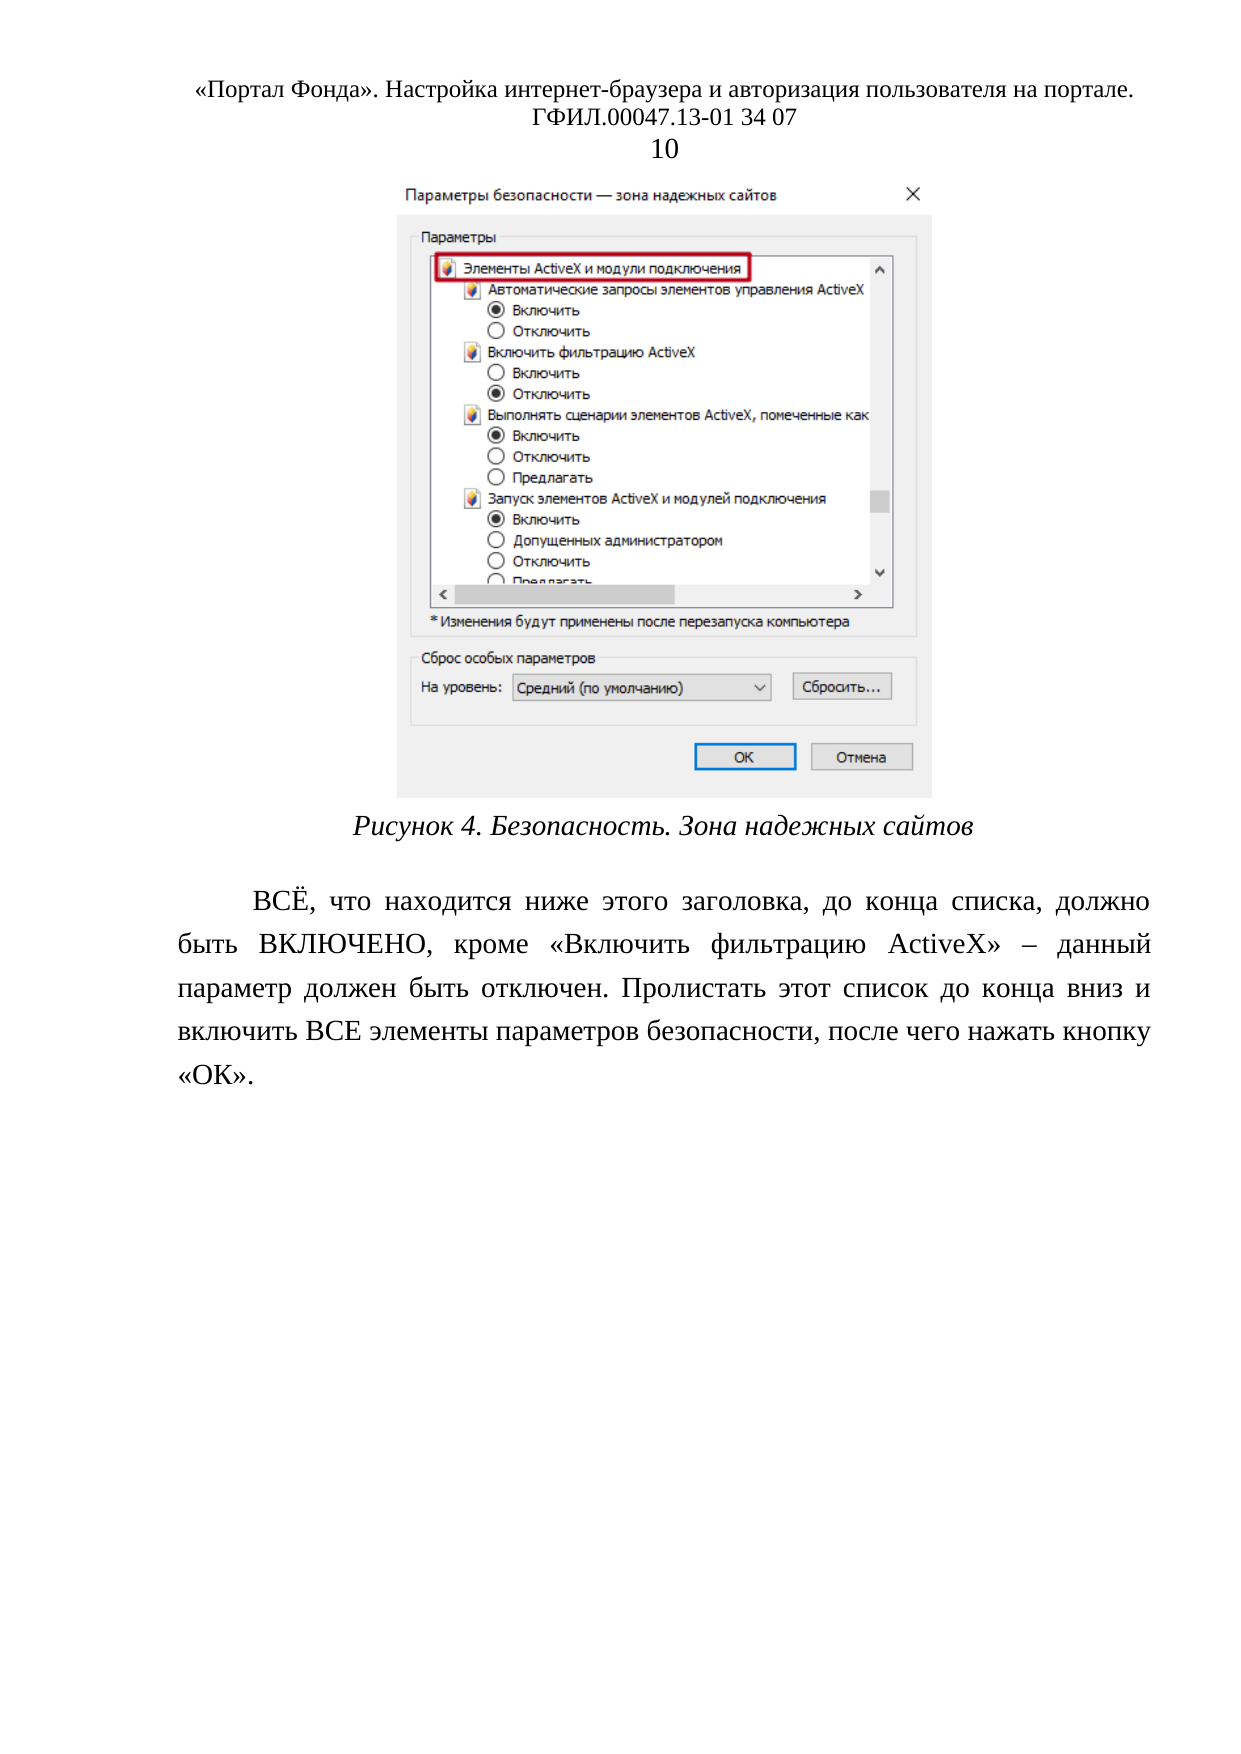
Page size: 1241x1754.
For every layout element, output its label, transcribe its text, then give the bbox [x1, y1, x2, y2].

text ВСЁ, что находится ниже этого заголовка, до конца списка, должно быть ВКЛЮЧЕНО, кроме «Включить фильтрацию ActiveX» – данный параметр должен быть отключен. Пролистать этот список до конца вниз и включить ВСЕ элементы параметров безопасности, после чего нажать кнопку «ОК». [177, 883, 1152, 1091]
picture [396, 177, 933, 798]
text Рисунок 4. Безопасность. Зона надежных сайтов [177, 808, 1152, 841]
